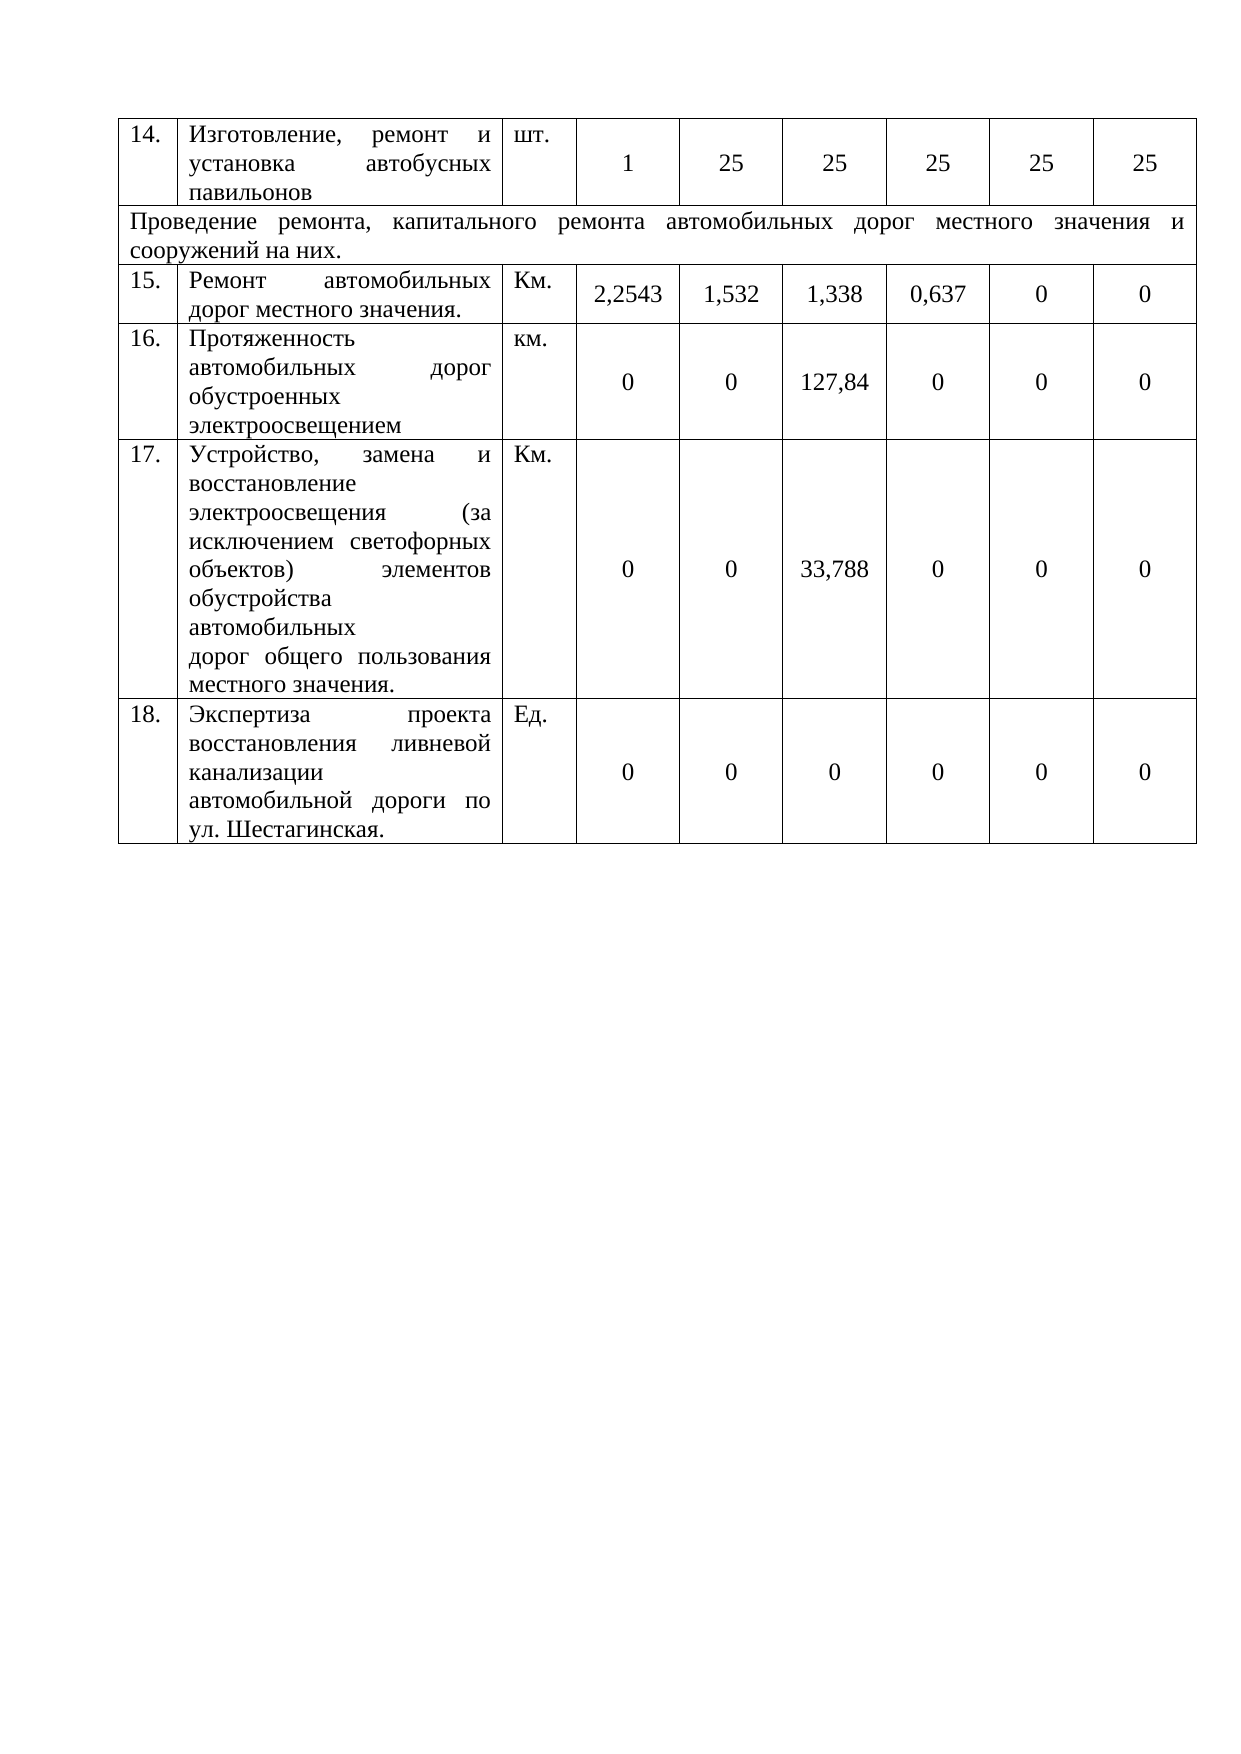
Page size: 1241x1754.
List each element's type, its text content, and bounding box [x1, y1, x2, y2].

table_cell 25 [1094, 119, 1196, 205]
table_cell Изготовление, ремонт и установка автобусных павильонов [178, 119, 502, 205]
table_cell 0 [990, 440, 1093, 698]
table_cell 0 [990, 265, 1093, 322]
table_cell 0 [783, 699, 886, 843]
table_cell Ед. [503, 699, 576, 843]
table_cell Устройство, замена и восстановление электроосвещения (за исключением светофорных объектов) элементов обустройства автомобильных дорог общего пользования местного значения. [178, 440, 502, 698]
table_cell 25 [680, 119, 782, 205]
table_cell шт. [503, 119, 576, 205]
table_cell 14. [119, 119, 177, 205]
table_cell 0 [680, 699, 782, 843]
table_cell 25 [887, 119, 989, 205]
table_cell 0 [887, 324, 989, 438]
table_cell 0 [680, 440, 782, 698]
table_cell 25 [783, 119, 886, 205]
table_cell 0 [1094, 324, 1196, 438]
table_cell км. [503, 324, 576, 438]
table_cell Ремонт автомобильных дорог местного значения. [178, 265, 502, 322]
table_cell 1,338 [783, 265, 886, 322]
table_cell 0 [577, 440, 679, 698]
table_cell 0 [680, 324, 782, 438]
table_cell 0 [887, 699, 989, 843]
table_cell 15. [119, 265, 177, 322]
table_cell 0 [577, 699, 679, 843]
table_cell 0 [1094, 440, 1196, 698]
table_cell 33,788 [783, 440, 886, 698]
table_cell 1 [577, 119, 679, 205]
table_cell 0 [1094, 699, 1196, 843]
table_cell 0 [1094, 265, 1196, 322]
table_cell 0,637 [887, 265, 989, 322]
table_cell 17. [119, 440, 177, 698]
table_cell 25 [990, 119, 1093, 205]
table_cell Км. [503, 440, 576, 698]
table_cell Протяженность автомобильных дорог обустроенных электроосвещением [178, 324, 502, 438]
table_cell 18. [119, 699, 177, 843]
table_cell Экспертиза проекта восстановления ливневой канализации автомобильной дороги по ул. Шестагинская. [178, 699, 502, 843]
table_cell Проведение ремонта, капитального ремонта автомобильных дорог местного значения и сооружений на них. [119, 206, 1196, 264]
table_cell 0 [990, 324, 1093, 438]
table_cell 0 [577, 324, 679, 438]
table_cell 0 [887, 440, 989, 698]
table_cell 0 [990, 699, 1093, 843]
table_cell 16. [119, 324, 177, 438]
table_cell 1,532 [680, 265, 782, 322]
table_cell 2,2543 [577, 265, 679, 322]
table_cell Км. [503, 265, 576, 322]
table_cell 127,84 [783, 324, 886, 438]
